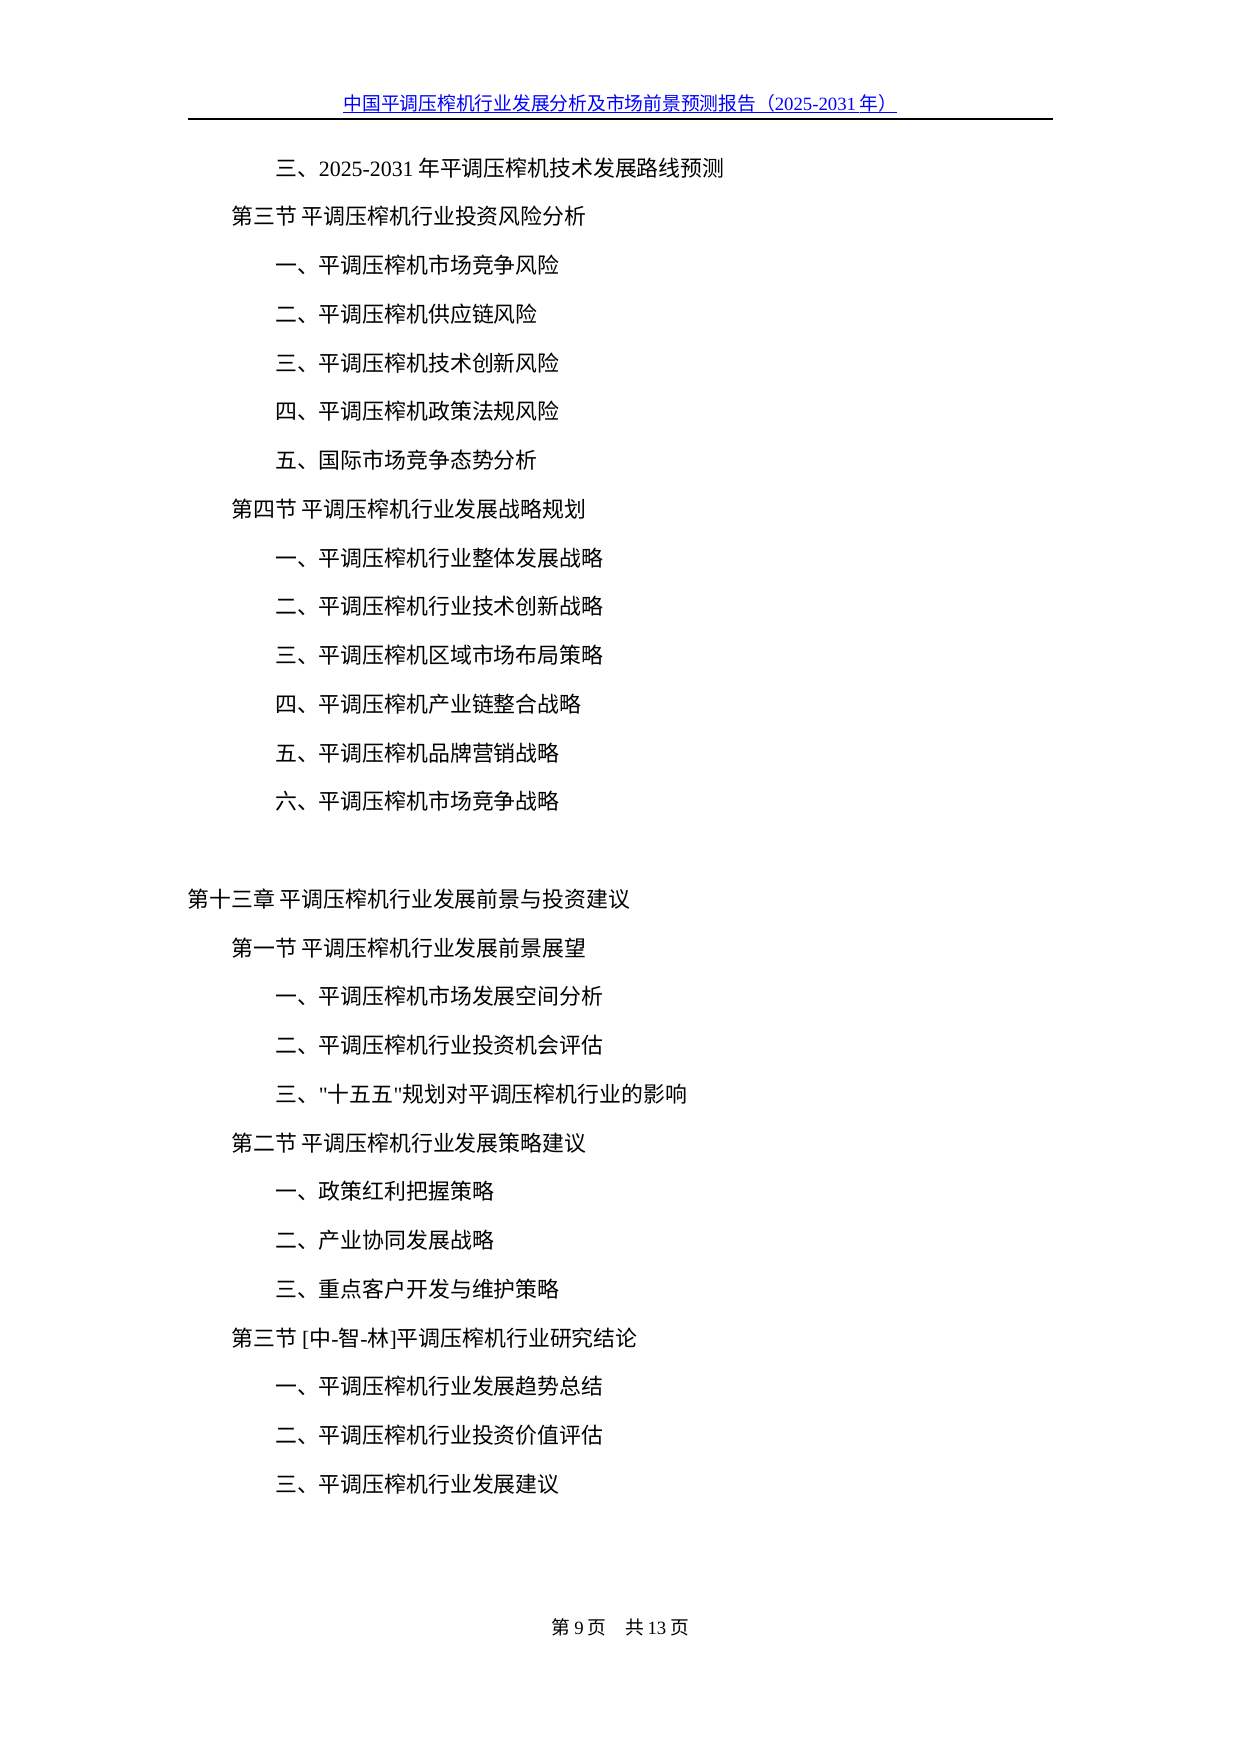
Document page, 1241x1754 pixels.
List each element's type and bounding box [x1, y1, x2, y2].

text [187, 150, 1053, 1499]
